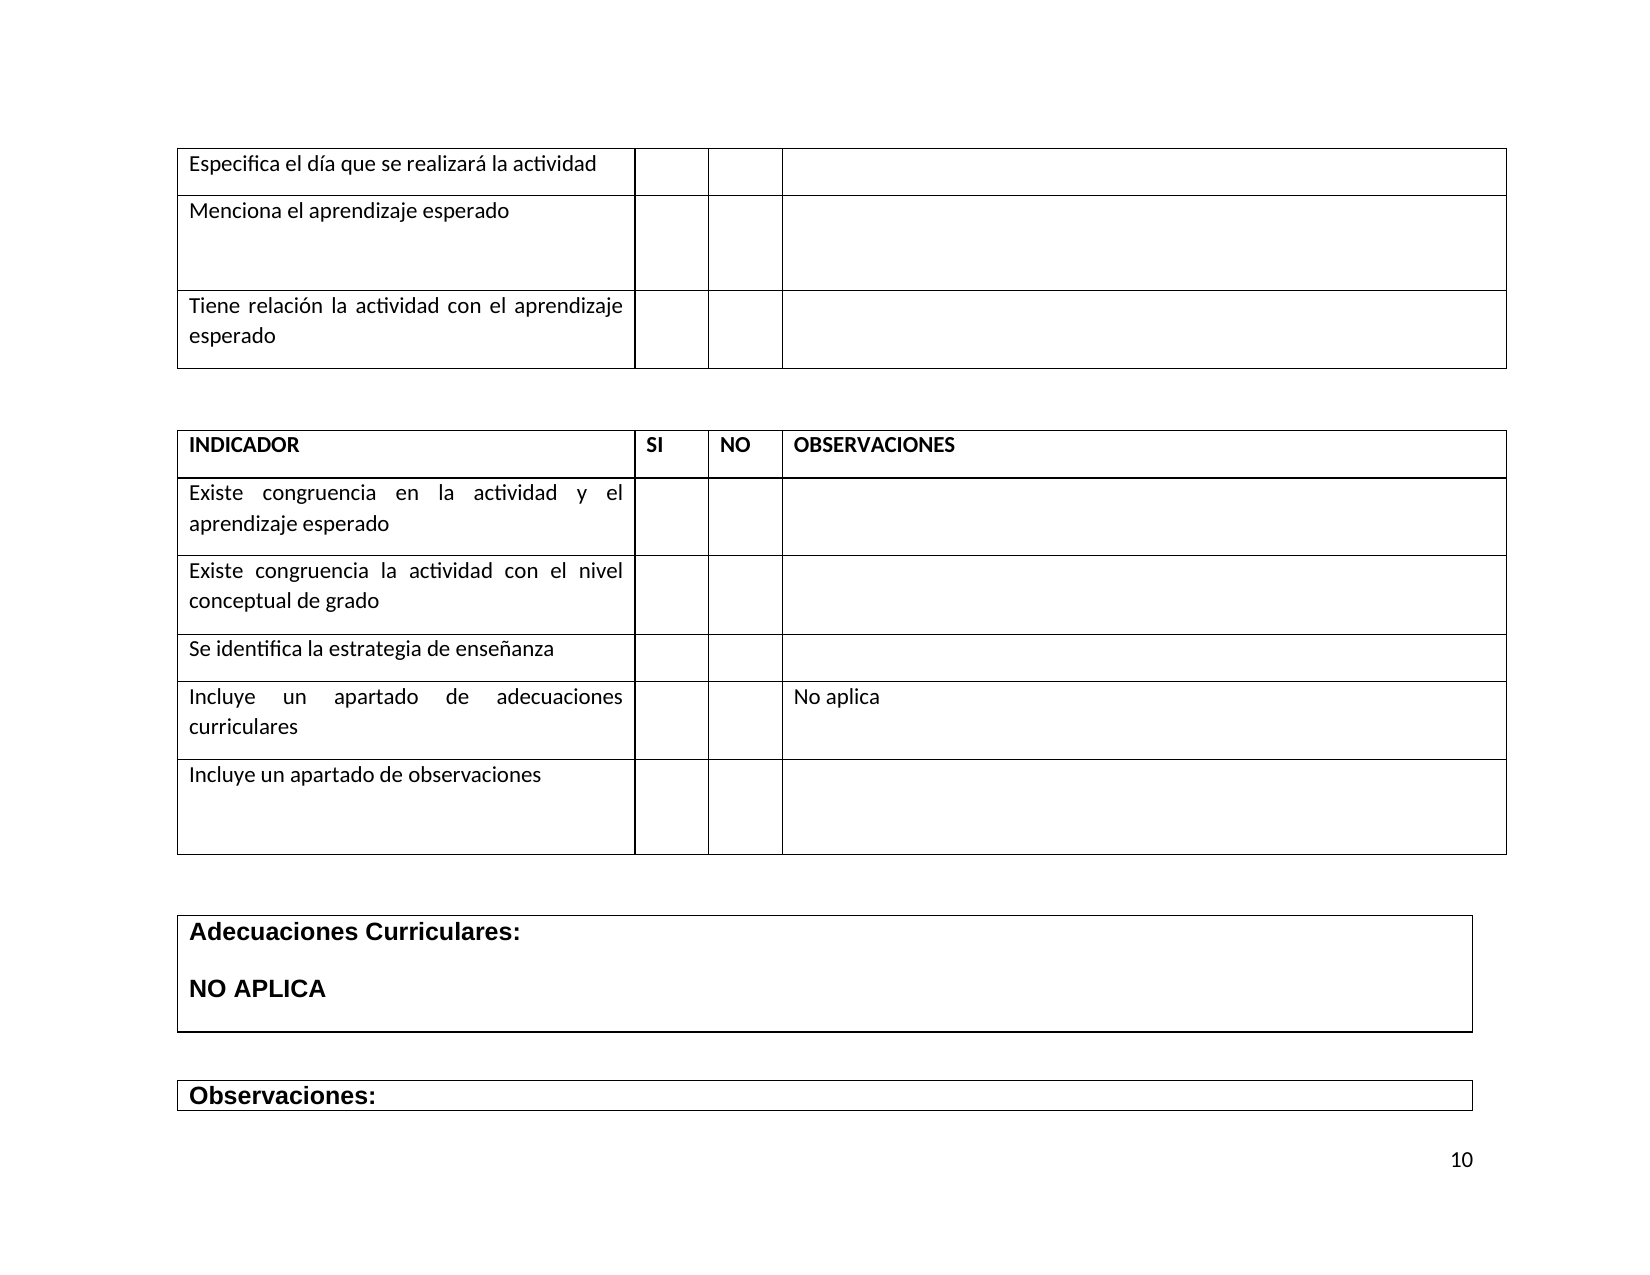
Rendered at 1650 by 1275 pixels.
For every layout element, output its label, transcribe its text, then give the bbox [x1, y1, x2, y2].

table_cell [636, 682, 708, 759]
table_cell [636, 196, 708, 290]
table_cell [783, 291, 1506, 368]
table_cell [709, 760, 782, 854]
table_cell Especifica el día que se realizará la actividad [178, 149, 634, 195]
table_cell [636, 479, 708, 555]
table_header Observaciones: [178, 1081, 1472, 1110]
table_cell Menciona el aprendizaje esperado [178, 196, 634, 290]
table_cell [636, 760, 708, 854]
table_cell [783, 149, 1506, 195]
table_cell [783, 479, 1506, 555]
table_cell [783, 635, 1506, 681]
table_cell [709, 291, 782, 368]
table_header Adecuaciones Curriculares: NO APLICA [178, 916, 1472, 1031]
table_cell [636, 556, 708, 633]
table_cell [636, 291, 708, 368]
table_cell [709, 479, 782, 555]
table_cell [636, 635, 708, 681]
table_cell Existe congruencia la actividad con el nivel conceptual de grado [178, 556, 634, 633]
table_cell [709, 635, 782, 681]
table_header OBSERVACIONES [783, 431, 1506, 477]
table_cell [783, 556, 1506, 633]
table_cell Incluye un apartado de adecuaciones curriculares [178, 682, 634, 759]
table_header INDICADOR [178, 431, 634, 477]
table_cell [709, 682, 782, 759]
table_cell [783, 760, 1506, 854]
table_cell Se identifica la estrategia de enseñanza [178, 635, 634, 681]
table_cell Incluye un apartado de observaciones [178, 760, 634, 854]
table_cell Existe congruencia en la actividad y el aprendizaje esperado [178, 479, 634, 555]
table_cell [709, 149, 782, 195]
table_cell [709, 556, 782, 633]
table_cell [783, 196, 1506, 290]
table_cell [709, 196, 782, 290]
table_header NO [709, 431, 782, 477]
table_cell Tiene relación la actividad con el aprendizaje esperado [178, 291, 634, 368]
table_cell No aplica [783, 682, 1506, 759]
table_header SI [636, 431, 708, 477]
table_cell [636, 149, 708, 195]
